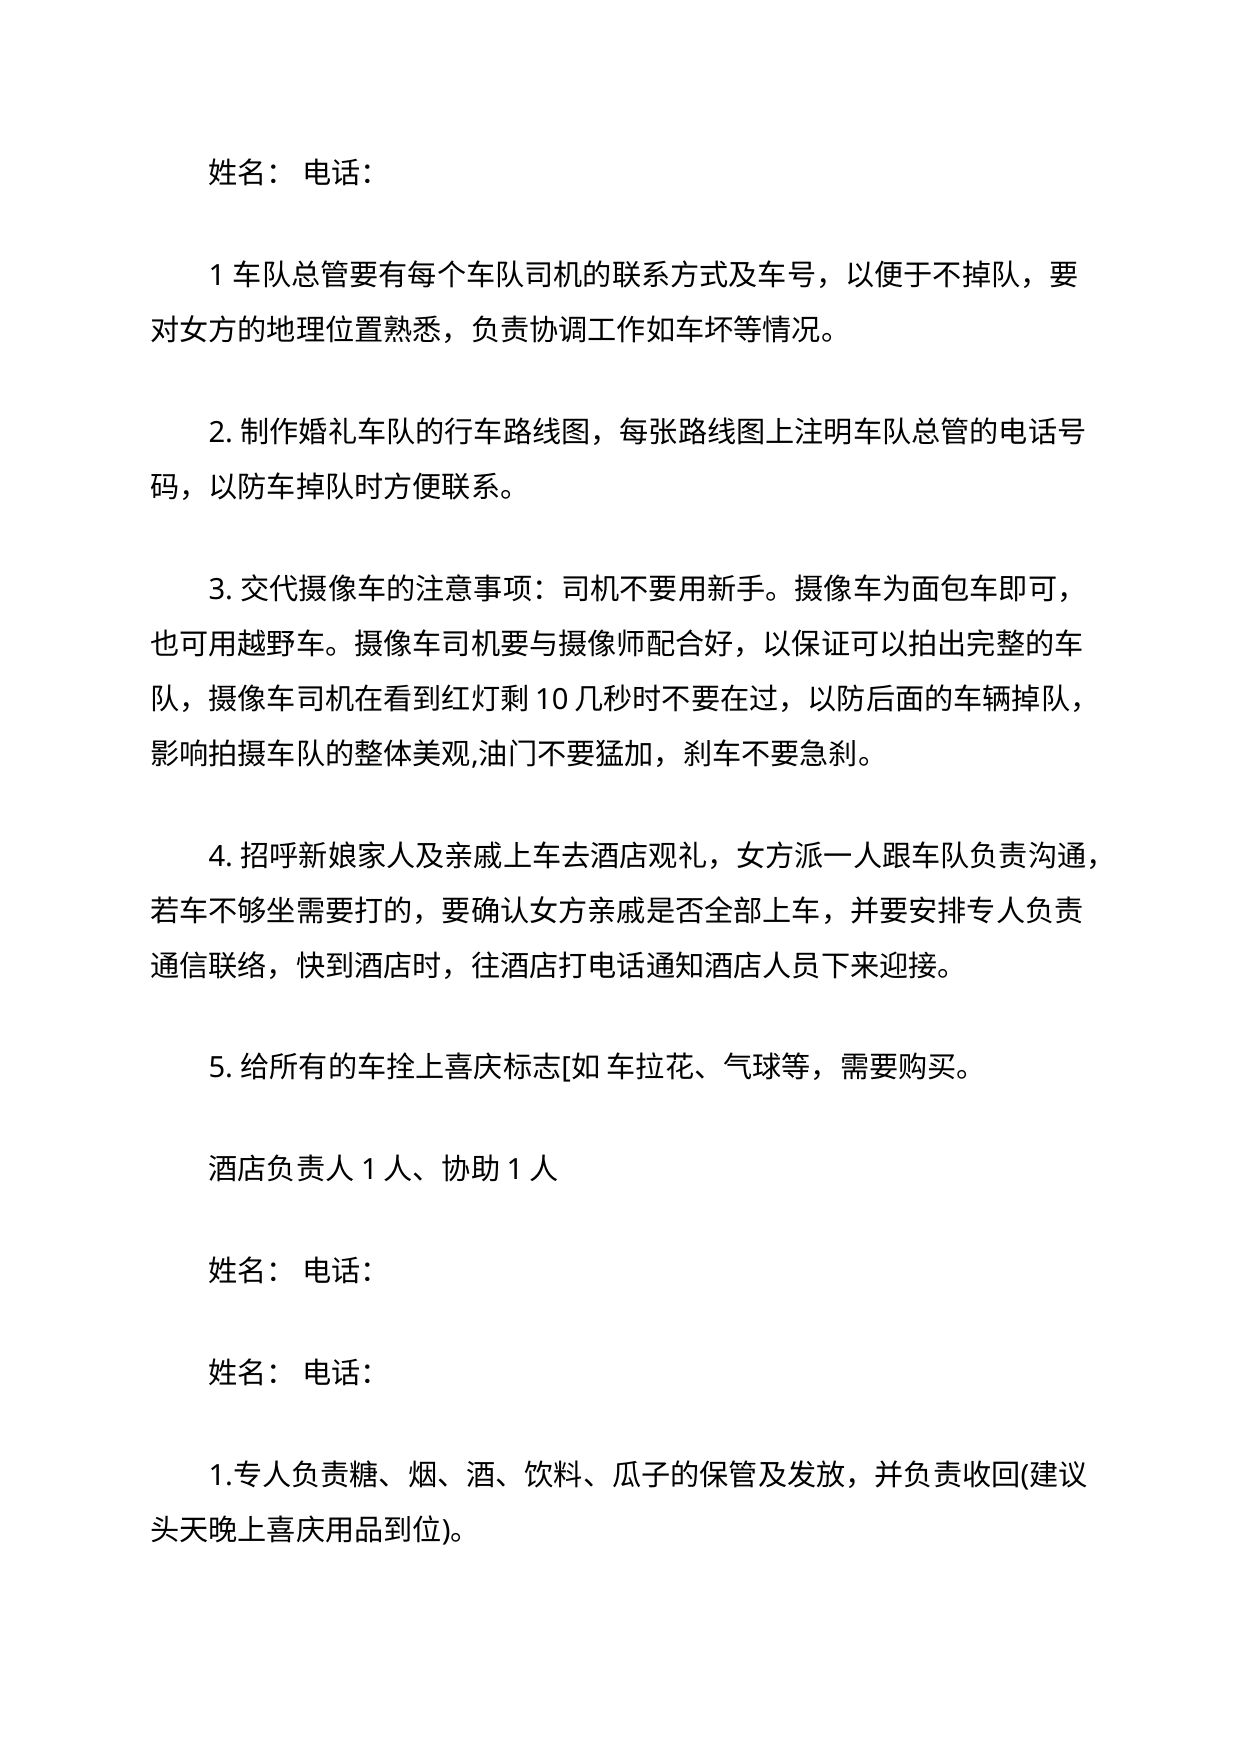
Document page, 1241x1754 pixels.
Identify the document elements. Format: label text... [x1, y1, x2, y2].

text 5. 给所有的车拴上喜庆标志[如 车拉花、气球等，需要购买。 [150, 1044, 1090, 1086]
text 3. 交代摄像车的注意事项：司机不要用新手。摄像车为面包车即可，也可用越野车。摄像车司机要与摄像师配合好，以保证可以拍出完整的车队，摄像车司机在看到红灯剩10几秒时不要在过，以防后面的车辆掉队，影响拍摄车队的整体美观,油门不要猛加，刹车不要急刹。 [150, 565, 1090, 773]
text 酒店负责人 1人、协助 1人 [150, 1146, 1090, 1188]
text 4. 招呼新娘家人及亲戚上车去酒店观礼，女方派一人跟车队负责沟通，若车不够坐需要打的，要确认女方亲戚是否全部上车，并要安排专人负责通信联络，快到酒店时，往酒店打电话通知酒店人员下来迎接。 [150, 832, 1090, 984]
text 2. 制作婚礼车队的行车路线图，每张路线图上注明车队总管的电话号码，以防车掉队时方便联系。 [150, 408, 1090, 506]
text 1.专人负责糖、烟、酒、饮料、瓜子的保管及发放，并负责收回(建议头天晚上喜庆用品到位)。 [150, 1451, 1090, 1549]
text 姓名： 电话： [150, 1248, 1090, 1290]
text 1 车队总管要有每个车队司机的联系方式及车号，以便于不掉队，要对女方的地理位置熟悉，负责协调工作如车坏等情况。 [150, 252, 1090, 349]
text 姓名： 电话： [150, 1349, 1090, 1392]
text 姓名： 电话： [150, 150, 1090, 192]
